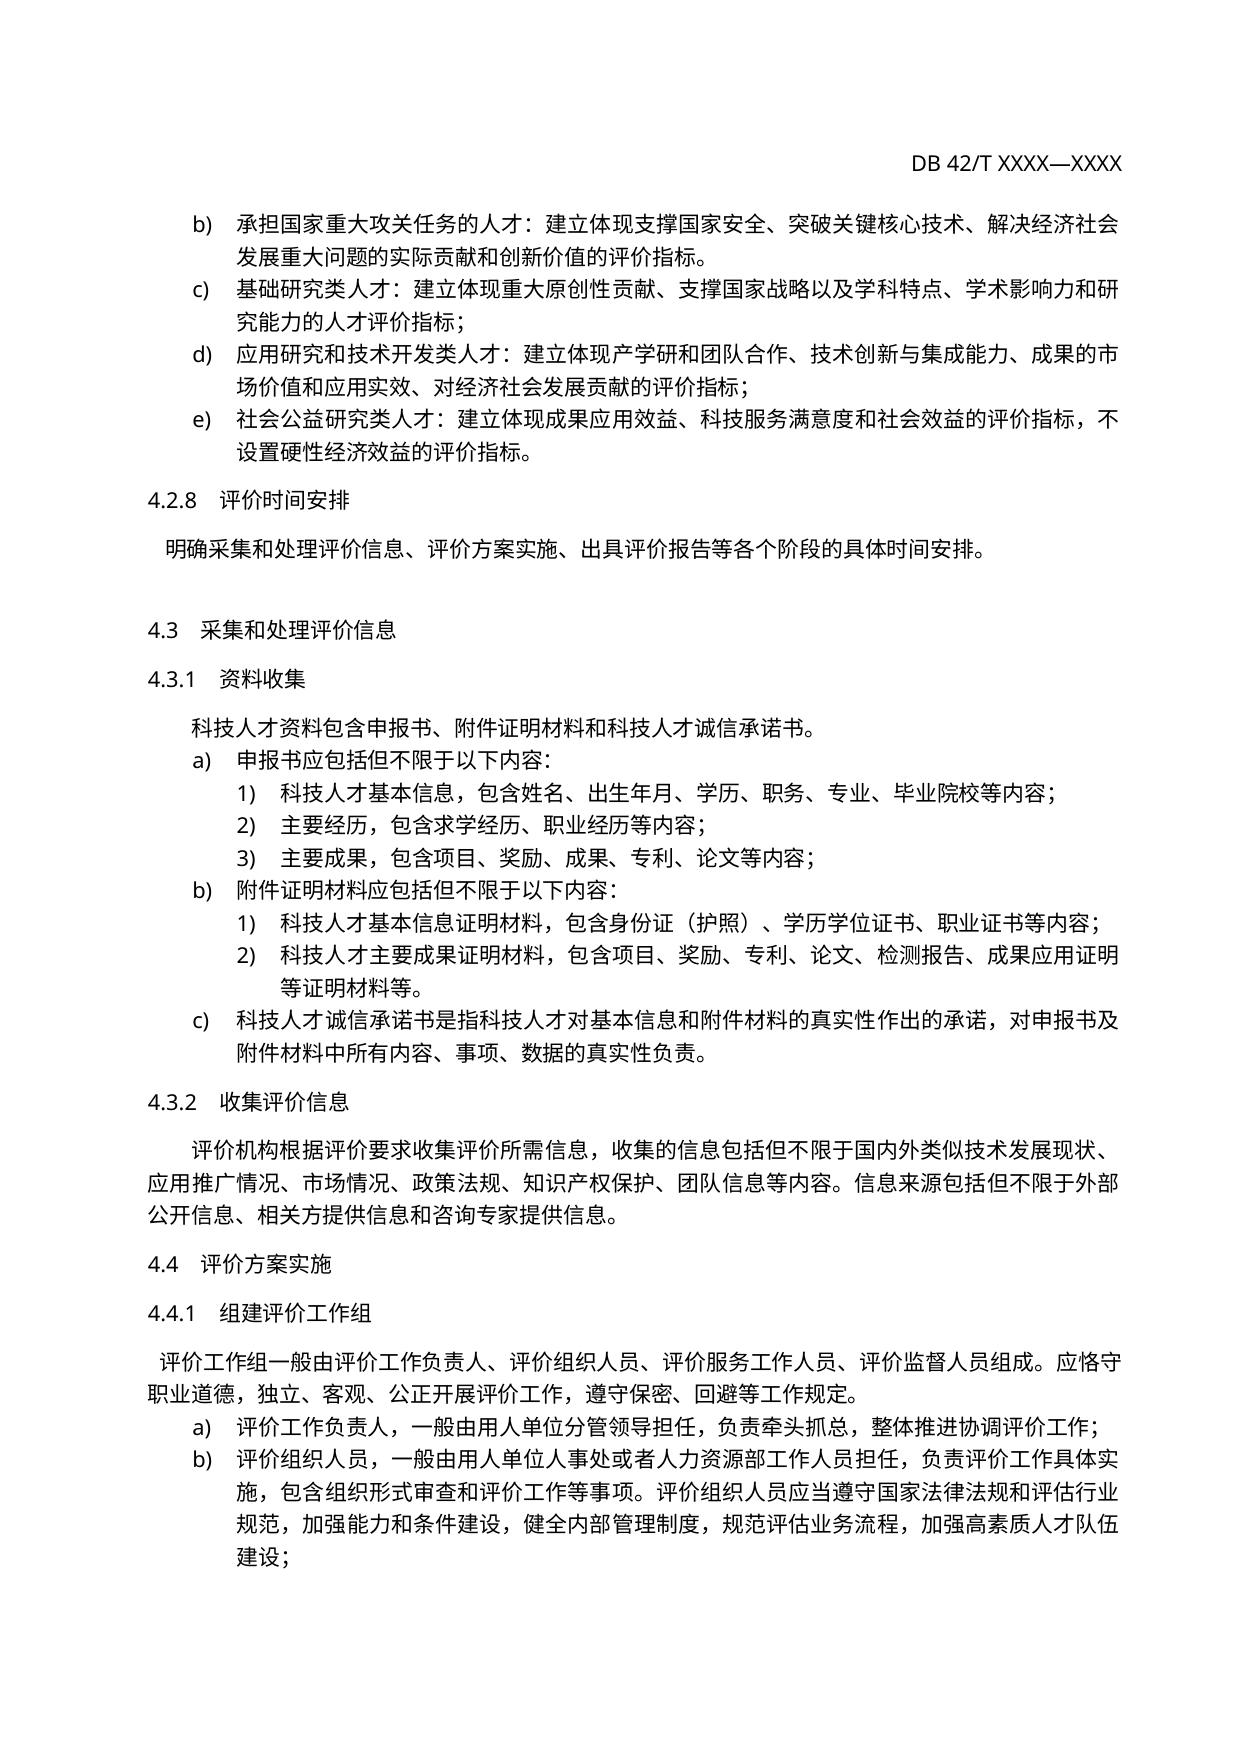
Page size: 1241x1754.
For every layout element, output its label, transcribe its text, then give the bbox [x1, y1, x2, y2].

text 科技人才资料包含申报书、附件证明材料和科技人才诚信承诺书。 [148, 711, 1122, 743]
text 基础研究类人才：建立体现重大原创性贡献、支撑国家战略以及学科特点、学术影响力和研究能力的人才评价指标； [192, 272, 1122, 337]
text 评价工作组一般由评价工作负责人、评价组织人员、评价服务工作人员、评价监督人员组成。应恪守职业道德，独立、客观、公正开展评价工作，遵守保密、回避等工作规定。 [148, 1344, 1122, 1409]
text 主要经历，包含求学经历、职业经历等内容； [236, 808, 1122, 841]
text 评价方案实施 [148, 1247, 1122, 1279]
text 社会公益研究类人才：建立体现成果应用效益、科技服务满意度和社会效益的评价指标，不设置硬性经济效益的评价指标。 [192, 402, 1122, 467]
text 承担国家重大攻关任务的人才：建立体现支撑国家安全、突破关键核心技术、解决经济社会发展重大问题的实际贡献和创新价值的评价指标。 [192, 207, 1122, 272]
text 附件证明材料应包括但不限于以下内容： [192, 873, 1122, 906]
text 科技人才基本信息证明材料，包含身份证（护照）、学历学位证书、职业证书等内容； [236, 906, 1122, 938]
text 收集评价信息 [148, 1084, 1122, 1117]
list 评价工作负责人，一般由用人单位分管领导担任，负责牵头抓总，整体推进协调评价工作； [192, 1409, 1122, 1442]
text 科技人才诚信承诺书是指科技人才对基本信息和附件材料的真实性作出的承诺，对申报书及附件材料中所有内容、事项、数据的真实性负责。 [192, 1003, 1122, 1068]
text 评价机构根据评价要求收集评价所需信息，收集的信息包括但不限于国内外类似技术发展现状、应用推广情况、市场情况、政策法规、知识产权保护、团队信息等内容。信息来源包括但不限于外部公开信息、相关方提供信息和咨询专家提供信息。 [148, 1133, 1122, 1231]
text 科技人才基本信息，包含姓名、出生年月、学历、职务、专业、毕业院校等内容； [236, 776, 1122, 808]
text 评价时间安排 [148, 483, 1122, 516]
text 主要成果，包含项目、奖励、成果、专利、论文等内容； [236, 841, 1122, 873]
text 明确采集和处理评价信息、评价方案实施、出具评价报告等各个阶段的具体时间安排。 [148, 532, 1122, 564]
text 资料收集 [148, 662, 1122, 694]
text 评价组织人员，一般由用人单位人事处或者人力资源部工作人员担任，负责评价工作具体实施，包含组织形式审查和评价工作等事项。评价组织人员应当遵守国家法律法规和评估行业规范，加强能力和条件建设，健全内部管理制度，规范评估业务流程，加强高素质人才队伍建设； [192, 1442, 1122, 1572]
text 组建评价工作组 [148, 1296, 1122, 1328]
list 申报书应包括但不限于以下内容： [192, 743, 1122, 776]
text 采集和处理评价信息 [148, 613, 1122, 646]
text 科技人才主要成果证明材料，包含项目、奖励、专利、论文、检测报告、成果应用证明等证明材料等。 [236, 938, 1122, 1003]
text 应用研究和技术开发类人才：建立体现产学研和团队合作、技术创新与集成能力、成果的市场价值和应用实效、对经济社会发展贡献的评价指标； [192, 337, 1122, 402]
